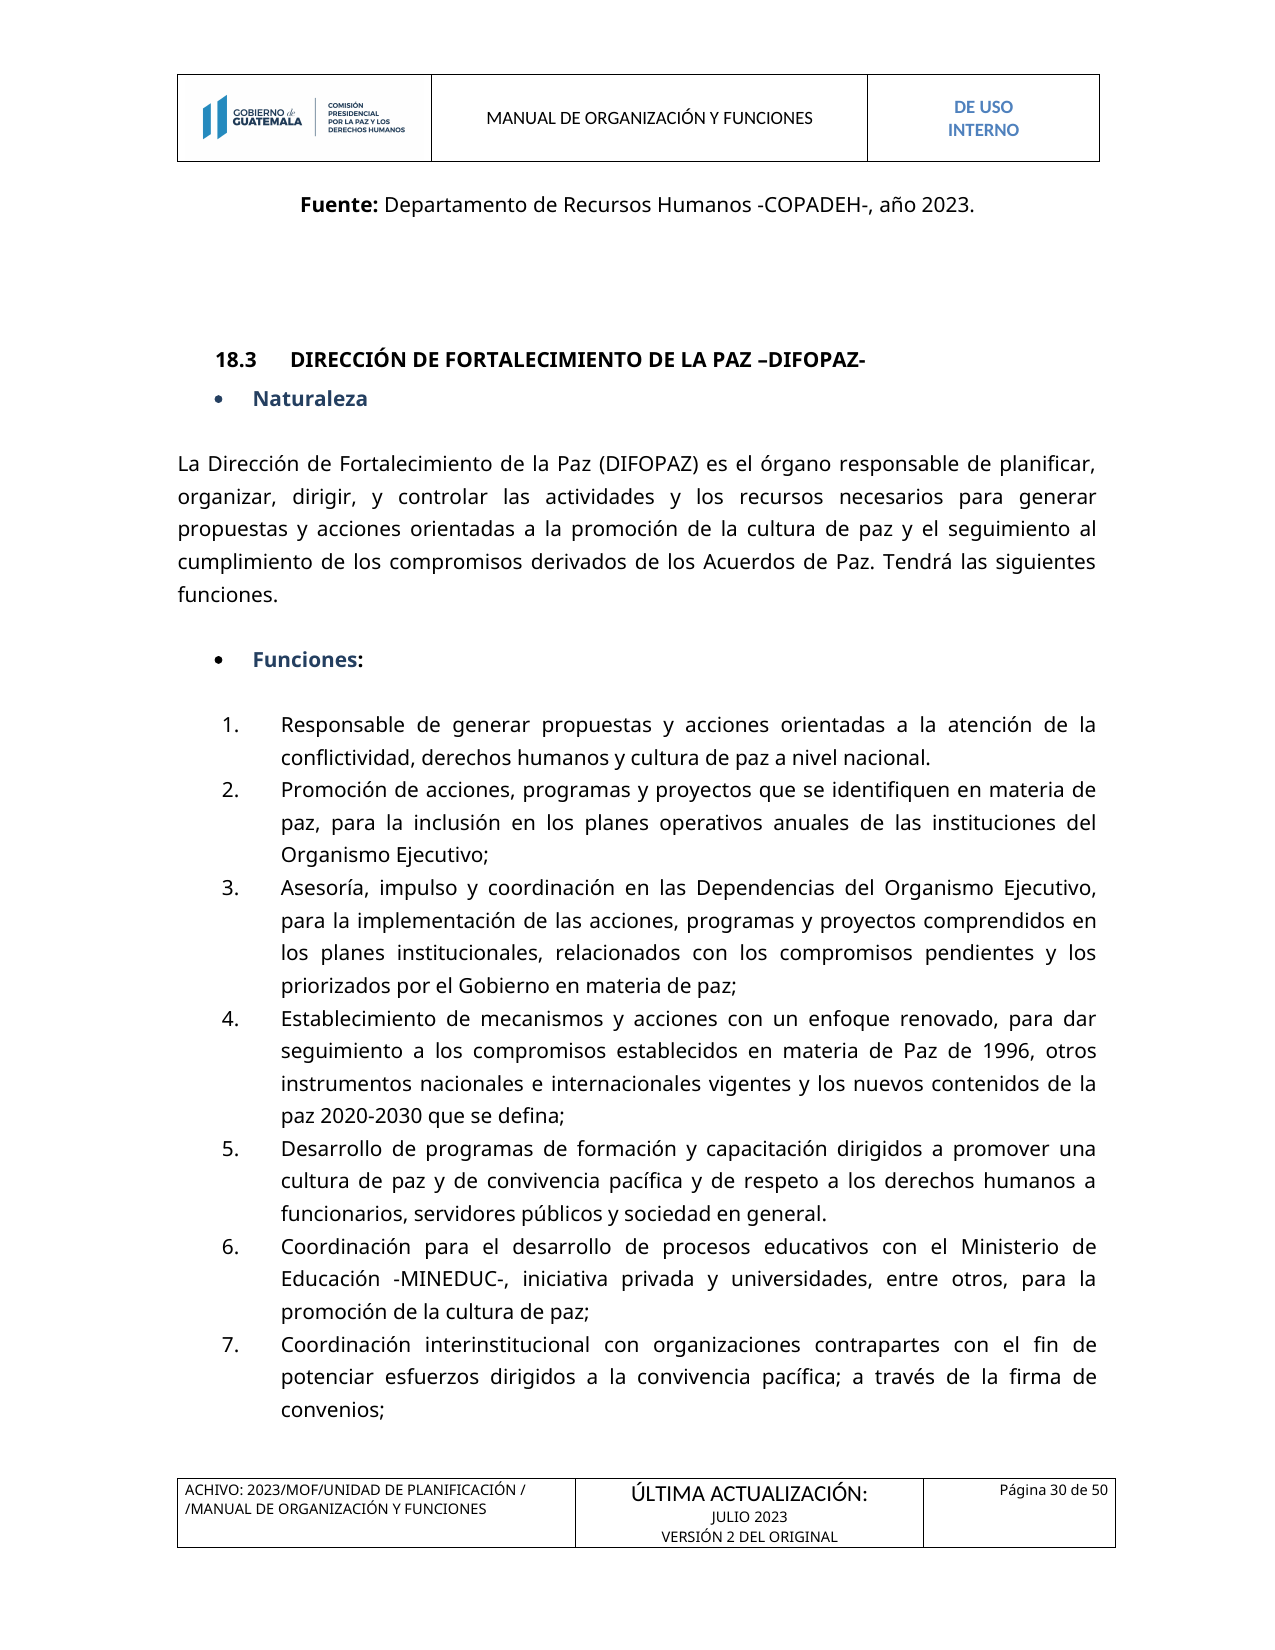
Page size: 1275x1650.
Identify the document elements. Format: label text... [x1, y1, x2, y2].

list Coordinación interinstitucional con organizaciones contrapartes con el fin de potenciar esfuerzos dirigidos a la convivencia pacífica; a través de la firma de convenios; [222, 1330, 1098, 1423]
list Coordinación para el desarrollo de procesos educativos con el Ministerio de Educación -MINEDUC-, iniciativa privada y universidades, entre otros, para la promoción de la cultura de paz; [222, 1232, 1098, 1326]
list Naturaleza [215, 384, 1098, 413]
list Responsable de generar propuestas y acciones orientadas a la atención de la conflictividad, derechos humanos y cultura de paz a nivel nacional. [222, 710, 1098, 771]
list Promoción de acciones, programas y proyectos que se identifiquen en materia de paz, para la inclusión en los planes operativos anuales de las instituciones del Organismo Ejecutivo; [222, 775, 1098, 869]
text Fuente: Departamento de Recursos Humanos -COPADEH-, año 2023. [177, 190, 1098, 218]
text La Dirección de Fortalecimiento de la Paz (DIFOPAZ) es el órgano responsable de planificar, organizar, dirigir, y controlar las actividades y los recursos necesarios para generar propuestas y acciones orientadas a la promoción de la cultura de paz y el seguimiento al cumplimiento de los compromisos derivados de los Acuerdos de Paz. Tendrá las siguientes funciones. [177, 449, 1098, 608]
list Establecimiento de mecanismos y acciones con un enfoque renovado, para dar seguimiento a los compromisos establecidos en materia de Paz de 1996, otros instrumentos nacionales e internacionales vigentes y los nuevos contenidos de la paz 2020-2030 que se defina; [222, 1004, 1098, 1130]
picture [185, 75, 425, 160]
list Asesoría, impulso y coordinación en las Dependencias del Organismo Ejecutivo, para la implementación de las acciones, programas y proyectos comprendidos en los planes institucionales, relacionados con los compromisos pendientes y los priorizados por el Gobierno en materia de paz; [222, 873, 1098, 999]
subtitle DIRECCIÓN DE FORTALECIMIENTO DE LA PAZ –DIFOPAZ- [215, 345, 1098, 374]
list Desarrollo de programas de formación y capacitación dirigidos a promover una cultura de paz y de convivencia pacífica y de respeto a los derechos humanos a funcionarios, servidores públicos y sociedad en general. [222, 1134, 1098, 1228]
list Funciones: [215, 645, 1098, 673]
